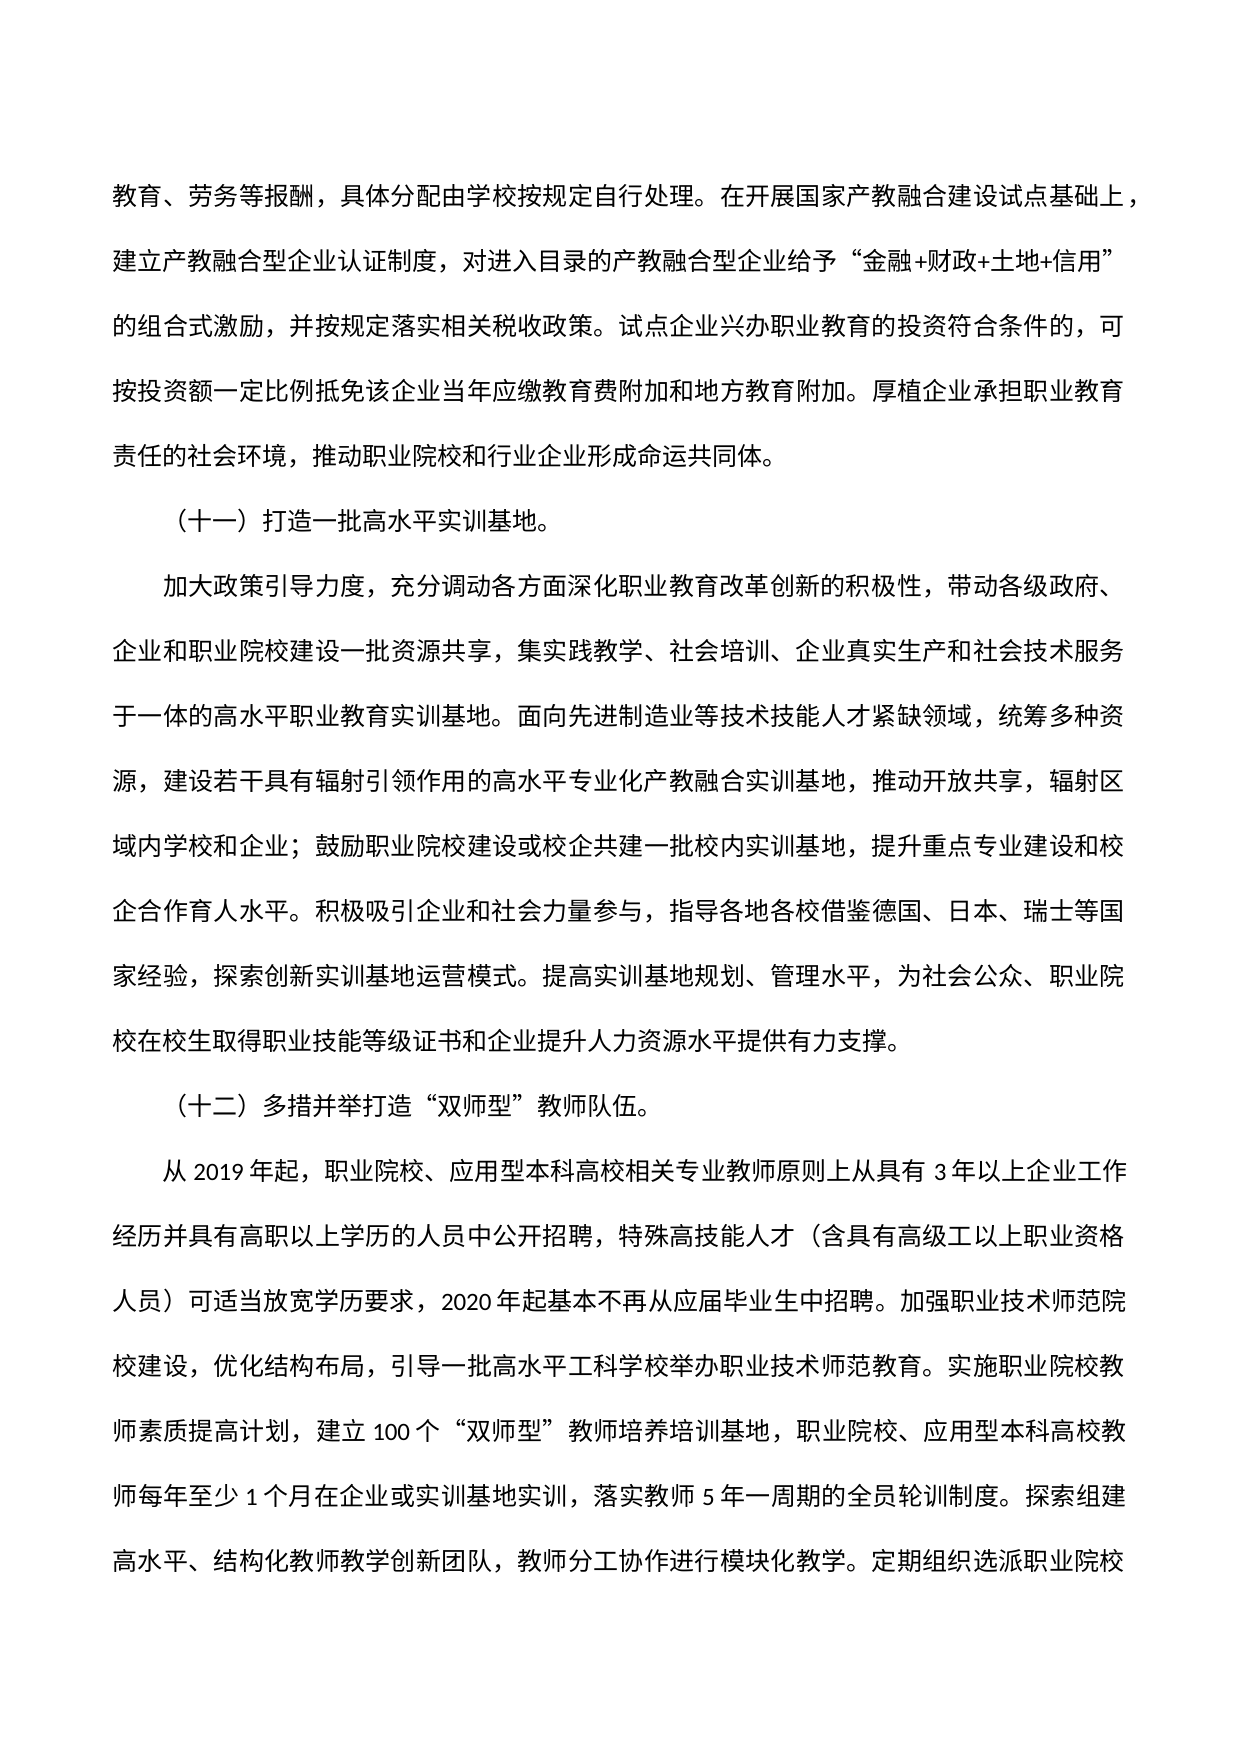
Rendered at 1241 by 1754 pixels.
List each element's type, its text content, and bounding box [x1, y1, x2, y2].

text 加大政策引导力度，充分调动各方面深化职业教育改革创新的积极性，带动各级政府、企业和职业院校建设一批资源共享，集实践教学、社会培训、企业真实生产和社会技术服务于一体的高水平职业教育实训基地。面向先进制造业等技术技能人才紧缺领域，统筹多种资源，建设若干具有辐射引领作用的高水平专业化产教融合实训基地，推动开放共享，辐射区域内学校和企业；鼓励职业院校建设或校企共建一批校内实训基地，提升重点专业建设和校企合作育人水平。积极吸引企业和社会力量参与，指导各地各校借鉴德国、日本、瑞士等国家经验，探索创新实训基地运营模式。提高实训基地规划、管理水平，为社会公众、职业院校在校生取得职业技能等级证书和企业提升人力资源水平提供有力支撑。 [112, 552, 1128, 1072]
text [112, 1137, 1128, 1592]
text （十二）多措并举打造“双师型”教师队伍。 [112, 1072, 1128, 1137]
text （十一）打造一批高水平实训基地。 [112, 487, 1128, 552]
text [112, 162, 1128, 487]
